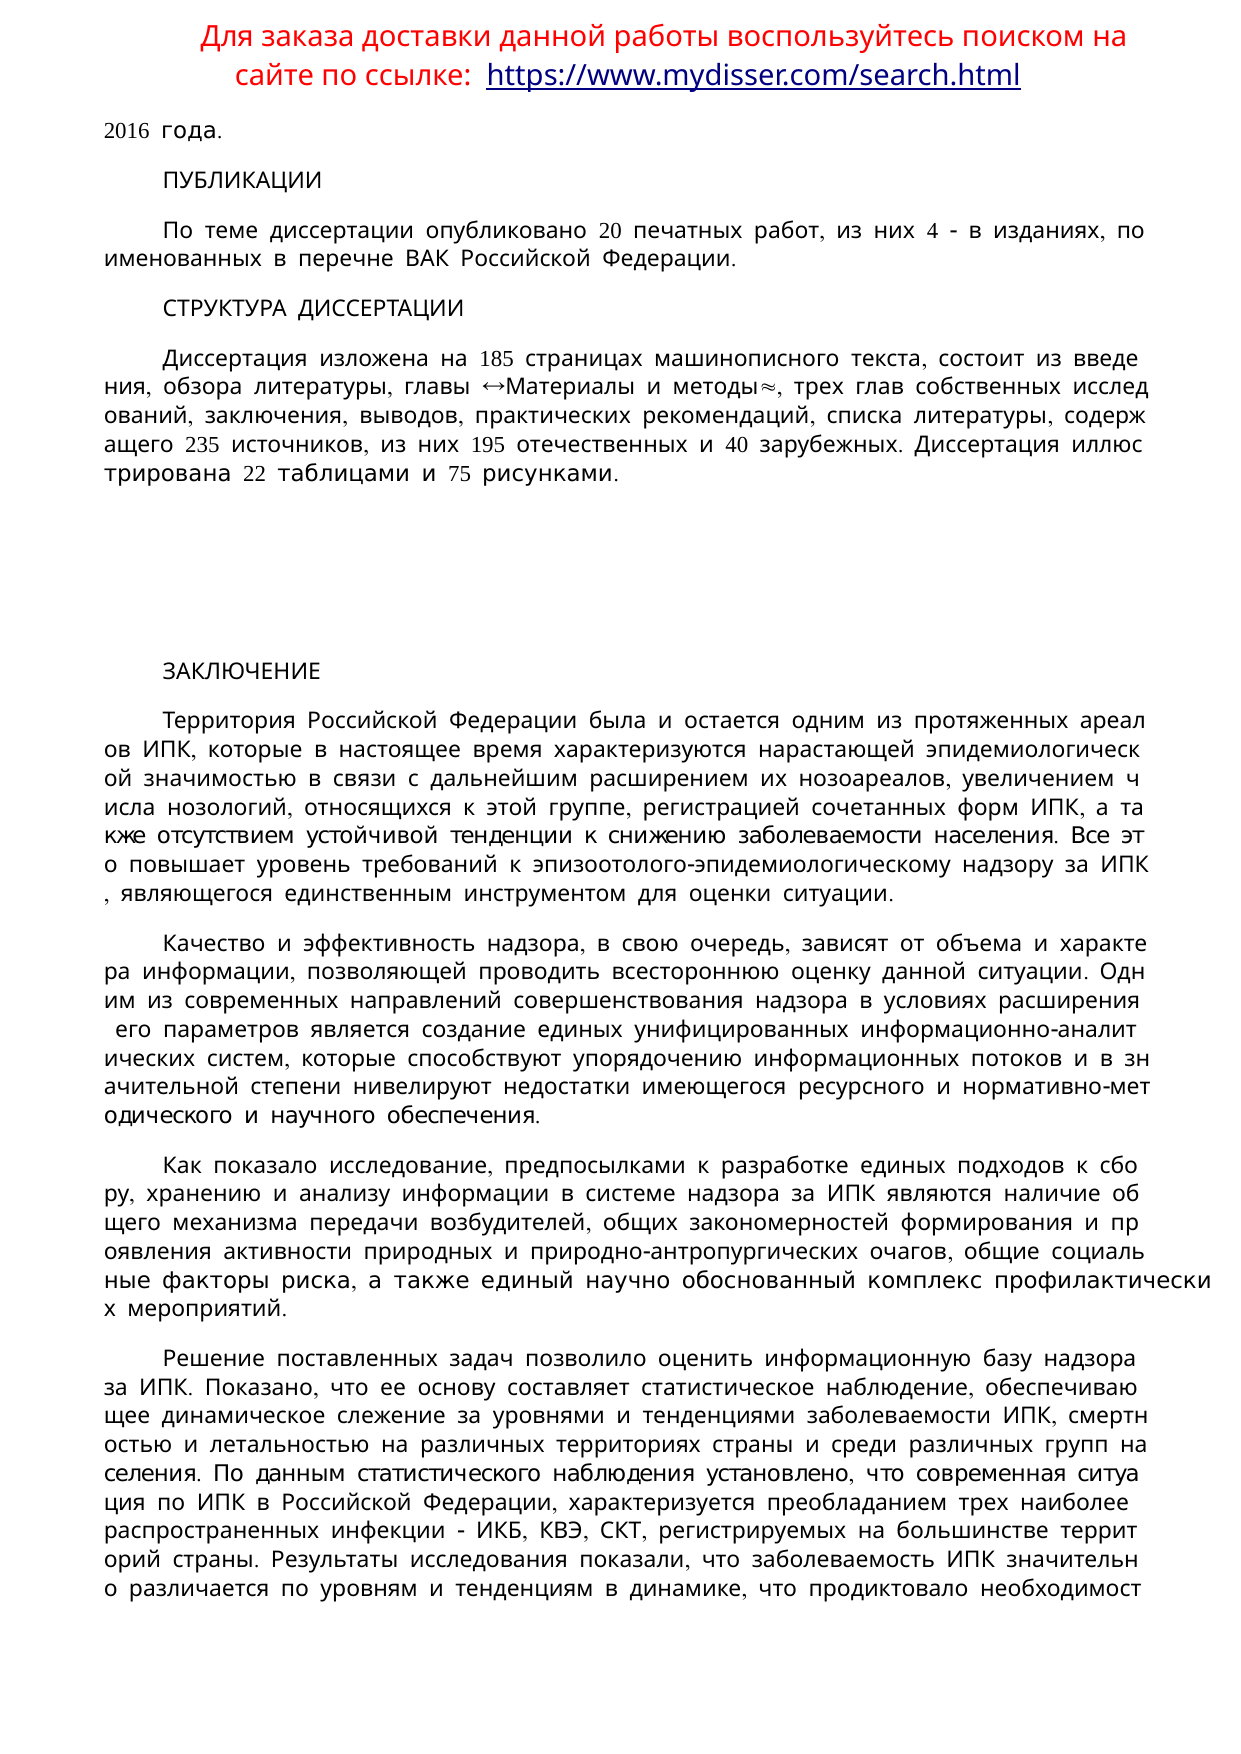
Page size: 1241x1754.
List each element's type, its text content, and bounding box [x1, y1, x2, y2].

text ДиссертацияизложенанастраницахмашинописноготекстасостоитизвведенияобзоралитературыглавыМатериалыиметодытрехглавсобственныхисследованийзаключениявыводовпрактическихрекомендацийспискалитературысодержащегоисточниковизнихотечественныхизарубежныхДиссертацияиллюстрированатаблицамиирисунками [103, 342, 1152, 486]
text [103, 115, 1152, 144]
text ТерриторияРоссийскойФедерациибылаиостаетсяоднимизпротяженныхареаловИПКкоторыевнастоящеевремяхарактеризуютсянарастающейэпидемиологическойзначимостьювсвязисдальнейшимрасширениемихнозоареаловувеличениемчисланозологийотносящихсякэтойгрупперегистрациейсочетанныхформИПКатакжеотсутствиемустойчивойтенденциикснижениюзаболеваемостинаселенияВсеэтоповышаетуровеньтребованийкэпизоотологоэпидемиологическомунадзорузаИПКявляющегосяединственныминструментомдляоценкиситуации [103, 705, 1152, 906]
text ЗАКЛЮЧЕНИЕ [103, 655, 1152, 684]
text ПотемедиссертацииопубликованопечатныхработизнихвизданияхпоименованныхвперечнеВАКРоссийскойФедерации [103, 214, 1152, 272]
text КачествоиэффективностьнадзоравсвоюочередьзависятотобъемаихарактераинформациипозволяющейпроводитьвсестороннююоценкуданнойситуацииОднимизсовременныхнаправленийсовершенствованиянадзоравусловияхрасширенияегопараметровявляетсясозданиеединыхунифицированныхинформационноаналитическихсистемкоторыеспособствуютупорядочениюинформационныхпотоковивзначительнойстепенинивелируютнедостаткиимеющегосяресурсногоинормативнометодическогоинаучногообеспечения [103, 927, 1152, 1128]
text СТРУКТУРАДИССЕРТАЦИИ [103, 292, 1152, 321]
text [103, 1342, 1152, 1601]
text ПУБЛИКАЦИИ [103, 164, 1152, 193]
text КакпоказалоисследованиепредпосылкамикразработкеединыхподходовксборухранениюианализуинформациивсистеменадзоразаИПКявляютсяналичиеобщегомеханизмапередачивозбудителейобщихзакономерностейформированияипроявленияактивностиприродныхиприродноантропургическихочаговобщиесоциальныефакторырискаатакжеединыйнаучнообоснованныйкомплекспрофилактическихмероприятий [103, 1149, 1152, 1322]
